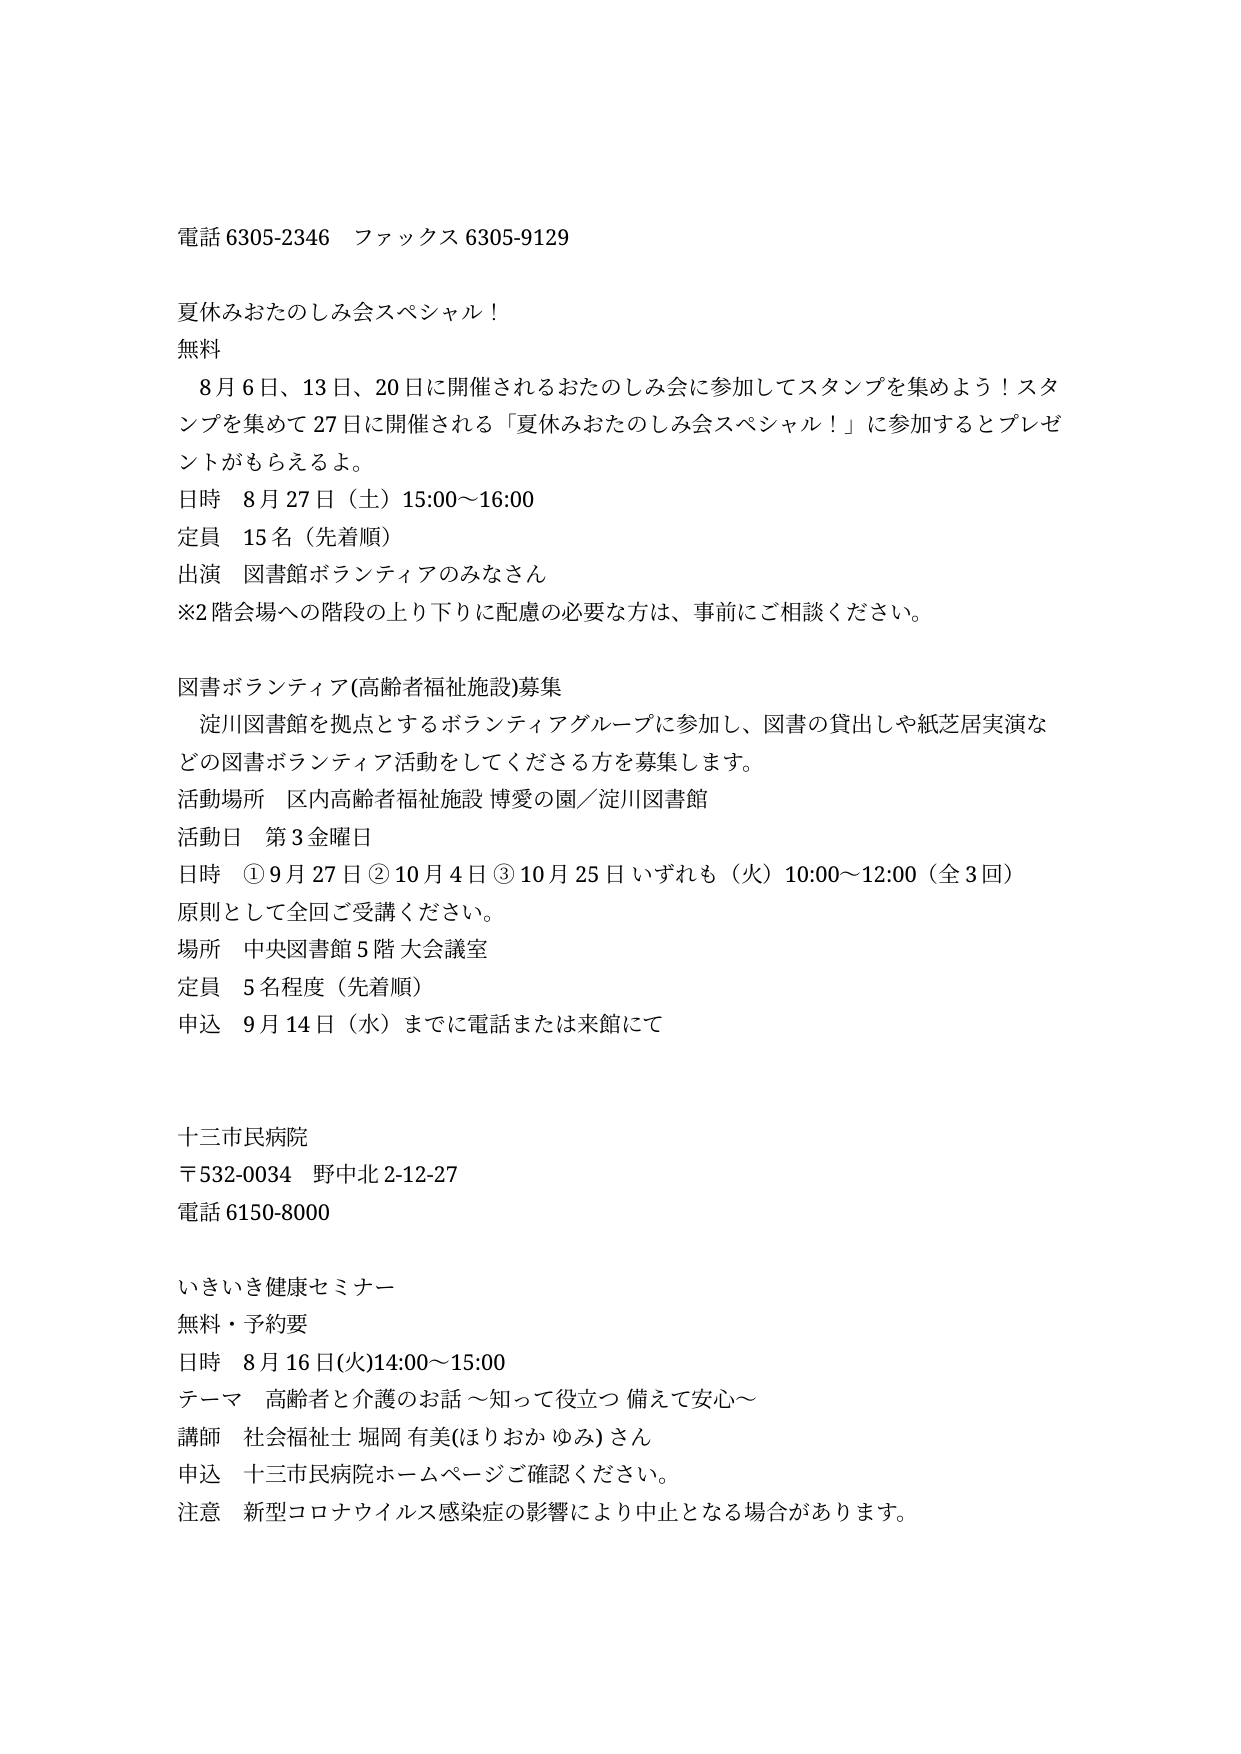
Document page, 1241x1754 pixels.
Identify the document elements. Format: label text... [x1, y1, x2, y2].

text テーマ 高齢者と介護のお話 〜知って役立つ 備えて安心〜 [177, 1379, 1063, 1417]
text 無料・予約要 [177, 1304, 1063, 1342]
text いきいき健康セミナー [177, 1267, 1063, 1304]
text 日時 ①9月27日 ②10月4日 ③10月25日 いずれも（火）10:00〜12:00（全3回） [177, 854, 1063, 892]
text ※2階会場への階段の上り下りに配慮の必要な方は、事前にご相談ください。 [177, 592, 1063, 629]
text 電話6305-2346 ファックス6305-9129 [177, 217, 1063, 254]
text 日時 8月16日(火)14:00〜15:00 [177, 1342, 1063, 1379]
text 十三市民病院 [177, 1117, 1063, 1154]
text 夏休みおたのしみ会スペシャル！ [177, 292, 1063, 329]
text 活動日 第3金曜日 [177, 817, 1063, 854]
text 〒532-0034 野中北2-12-27 [177, 1154, 1063, 1192]
text 定員 5名程度（先着順） [177, 967, 1063, 1004]
text 出演 図書館ボランティアのみなさん [177, 554, 1063, 592]
text 電話6150-8000 [177, 1192, 1063, 1229]
text 無料 [177, 329, 1063, 367]
text 場所 中央図書館5階 大会議室 [177, 929, 1063, 967]
text 注意 新型コロナウイルス感染症の影響により中止となる場合があります。 [177, 1492, 1063, 1529]
text 講師 社会福祉士 堀岡 有美(ほりおか ゆみ) さん [177, 1417, 1063, 1454]
text 申込 十三市民病院ホームページご確認ください。 [177, 1454, 1063, 1492]
text 申込 9月14日（水）までに電話または来館にて [177, 1004, 1063, 1042]
text 淀川図書館を拠点とするボランティアグループに参加し、図書の貸出しや紙芝居実演などの図書ボランティア活動をしてくださる方を募集します。 [177, 704, 1063, 779]
text 原則として全回ご受講ください。 [177, 892, 1063, 929]
text 定員 15名（先着順） [177, 517, 1063, 554]
text 8月6日、13日、20日に開催されるおたのしみ会に参加してスタンプを集めよう！スタンプを集めて27日に開催される「夏休みおたのしみ会スペシャル！」に参加するとプレゼントがもらえるよ。 [177, 367, 1063, 479]
text 図書ボランティア(高齢者福祉施設)募集 [177, 667, 1063, 704]
text 活動場所 区内高齢者福祉施設 博愛の園／淀川図書館 [177, 779, 1063, 817]
text 日時 8月27日（土）15:00〜16:00 [177, 479, 1063, 517]
